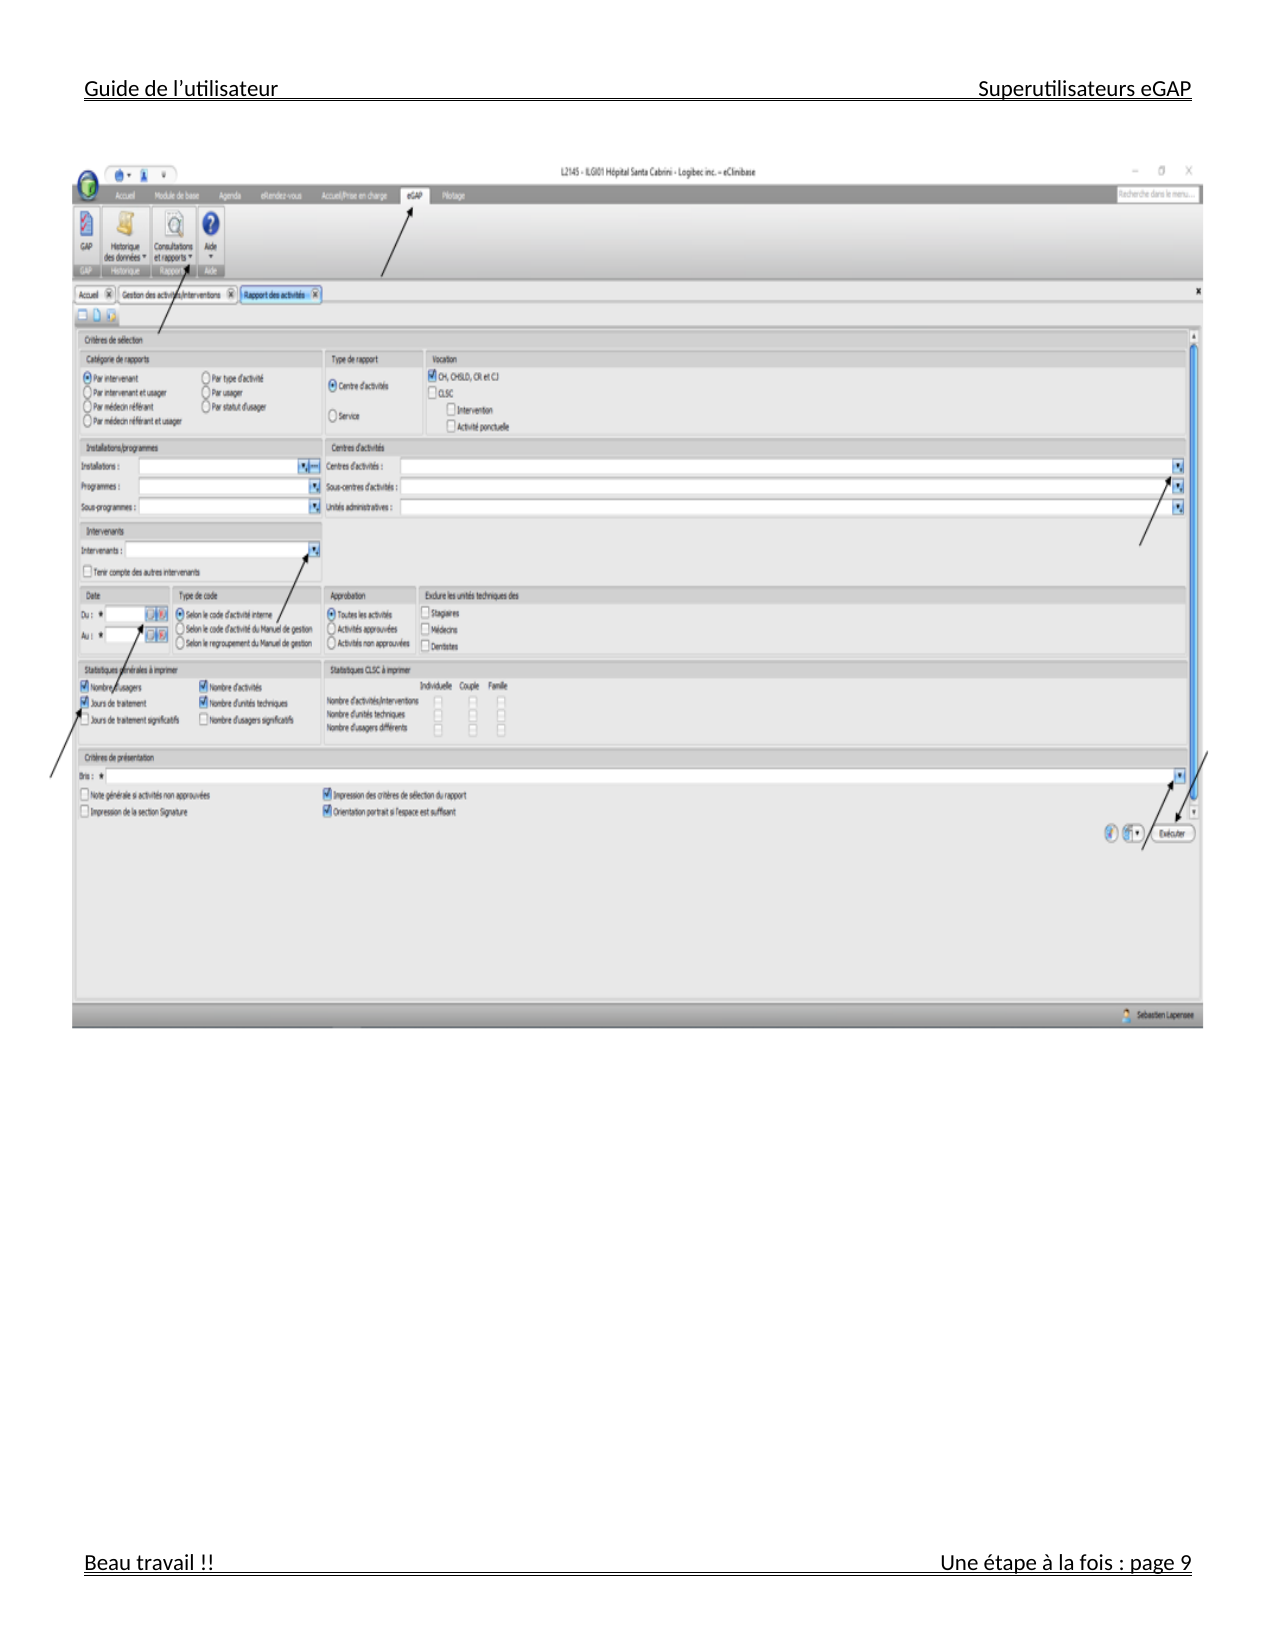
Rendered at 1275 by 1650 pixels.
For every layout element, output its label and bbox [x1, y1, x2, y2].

picture [39, 150, 1234, 1047]
